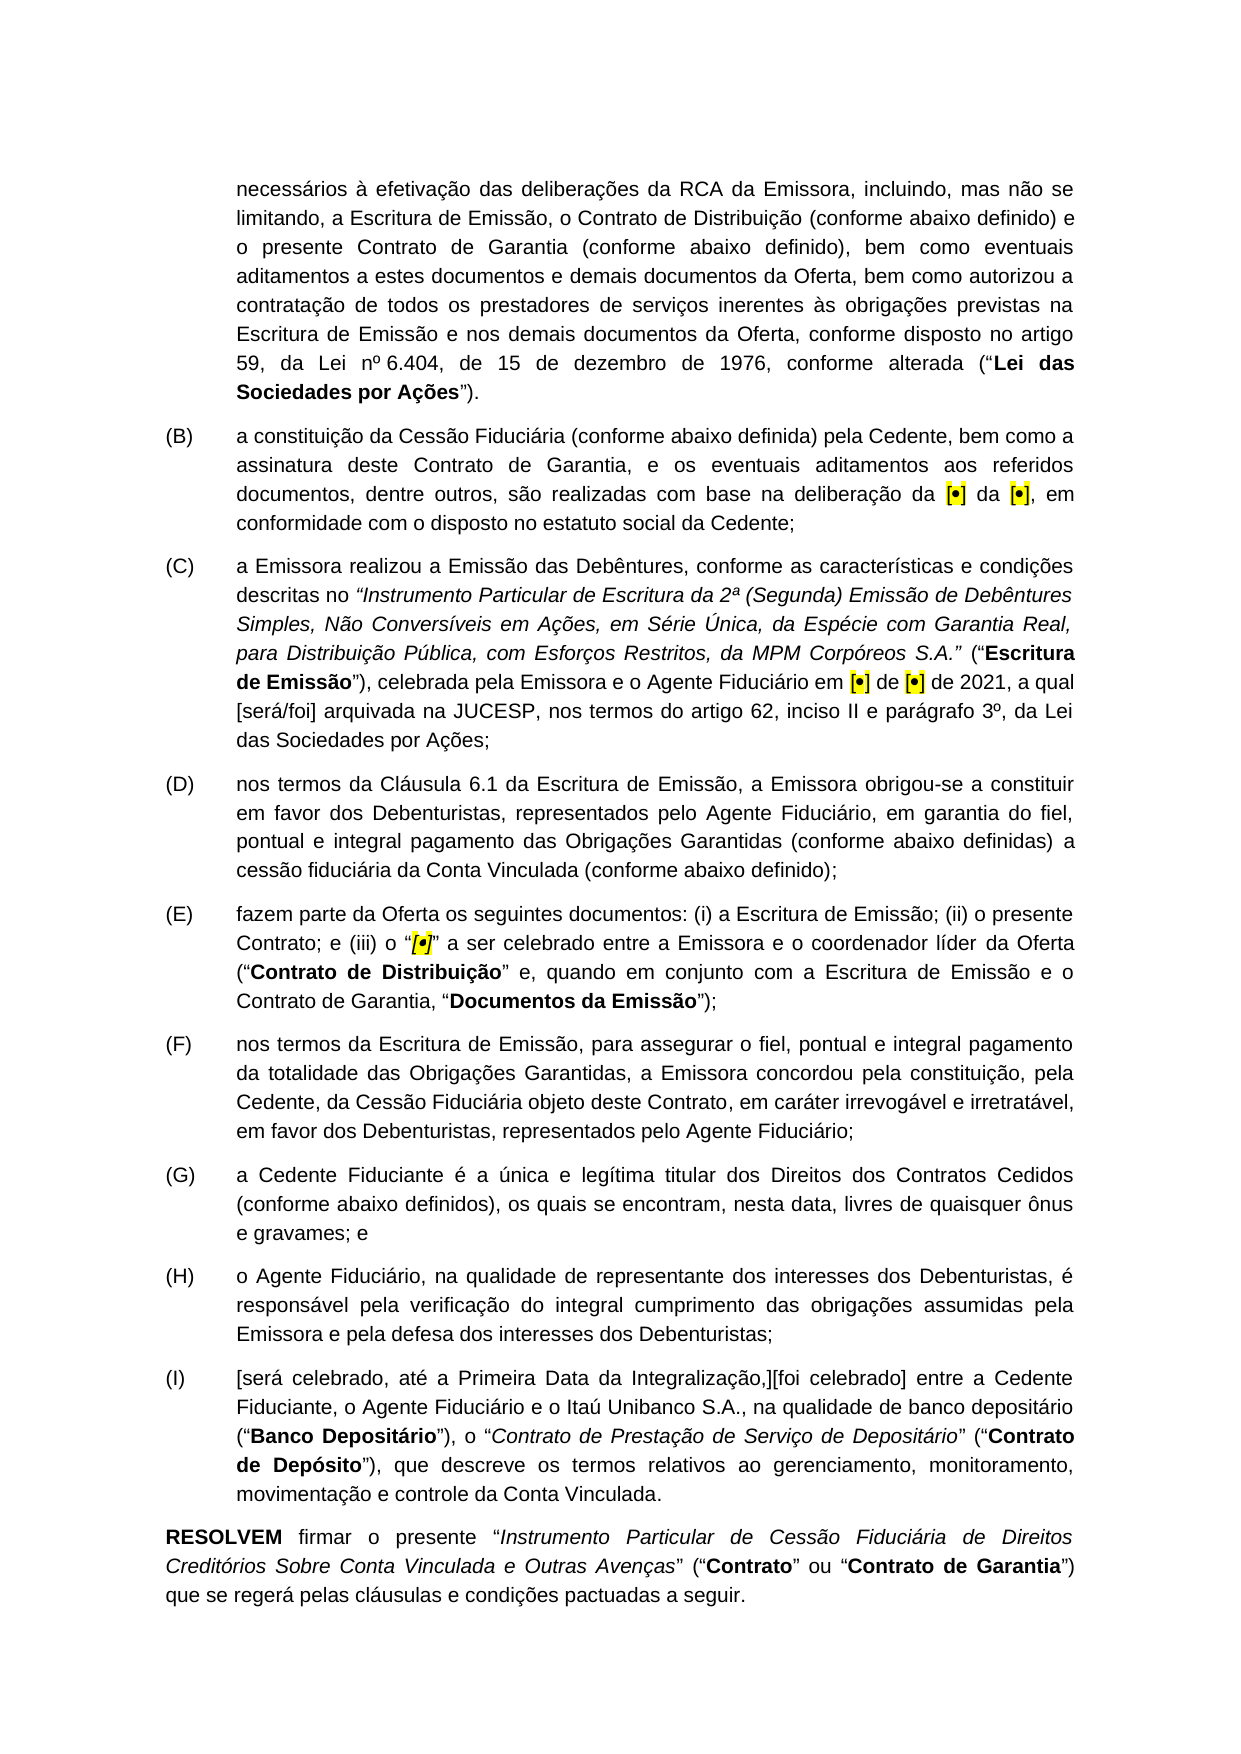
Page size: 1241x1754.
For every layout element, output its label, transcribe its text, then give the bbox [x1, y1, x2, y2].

text a Emissora realizou a Emissão das Debêntures, conforme as características e condições descritas no “Instrumento Particular de Escritura da 2ª (Segunda) Emissão de Debêntures Simples, Não Conversíveis em Ações, em Série Única, da Espécie com Garantia Real, para Distribuição Pública, com Esforços Restritos, da MPM Corpóreos S.A.” (“Escritura de Emissão”), celebrada pela Emissora e o Agente Fiduciário em [] de [] de 2021, a qual [será/foi] arquivada na JUCESP, nos termos do artigo 62, inciso II e parágrafo 3º, da Lei das Sociedades por Ações; [165, 554, 1075, 752]
text o Agente Fiduciário, na qualidade de representante dos interesses dos Debenturistas, é responsável pela verificação do integral cumprimento das obrigações assumidas pela Emissora e pela defesa dos interesses dos Debenturistas; [165, 1264, 1075, 1346]
text nos termos da Escritura de Emissão, para assegurar o fiel, pontual e integral pagamento da totalidade das Obrigações Garantidas, a Emissora concordou pela constituição, pela Cedente, da Cessão Fiduciária objeto deste Contrato, em caráter irrevogável e irretratável, em favor dos Debenturistas, representados pelo Agente Fiduciário; [165, 1032, 1075, 1143]
list Resolvem firmar o presente “Instrumento Particular de Cessão Fiduciária de Direitos Creditórios Sobre Conta Vinculada e Outras Avenças” (“Contrato” ou “Contrato de Garantia”) que se regerá pelas cláusulas e condições pactuadas a seguir. [165, 1525, 1075, 1607]
text fazem parte da Oferta os seguintes documentos: (i) a Escritura de Emissão; (ii) o presente Contrato; e (iii) o “[]” a ser celebrado entre a Emissora e o coordenador líder da Oferta (“Contrato de Distribuição” e, quando em conjunto com a Escritura de Emissão e o Contrato de Garantia, “Documentos da Emissão”); [165, 902, 1075, 1013]
text [será celebrado, até a Primeira Data da Integralização,][foi celebrado] entre a Cedente Fiduciante, o Agente Fiduciário e o Itaú Unibanco S.A., na qualidade de banco depositário (“Banco Depositário”), o “Contrato de Prestação de Serviço de Depositário” (“Contrato de Depósito”), que descreve os termos relativos ao gerenciamento, monitoramento, movimentação e controle da Conta Vinculada. [165, 1366, 1075, 1505]
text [165, 177, 1075, 404]
text nos termos da Cláusula 6.1 da Escritura de Emissão, a Emissora obrigou-se a constituir em favor dos Debenturistas, representados pelo Agente Fiduciário, em garantia do fiel, pontual e integral pagamento das Obrigações Garantidas (conforme abaixo definidas) a cessão fiduciária da Conta Vinculada (conforme abaixo definido); [165, 771, 1075, 882]
text a Cedente Fiduciante é a única e legítima titular dos Direitos dos Contratos Cedidos (conforme abaixo definidos), os quais se encontram, nesta data, livres de quaisquer ônus e gravames; e [165, 1163, 1075, 1244]
text a constituição da Cessão Fiduciária (conforme abaixo definida) pela Cedente, bem como a assinatura deste Contrato de Garantia, e os eventuais aditamentos aos referidos documentos, dentre outros, são realizadas com base na deliberação da [] da [], em conformidade com o disposto no estatuto social da Cedente; [165, 423, 1075, 534]
